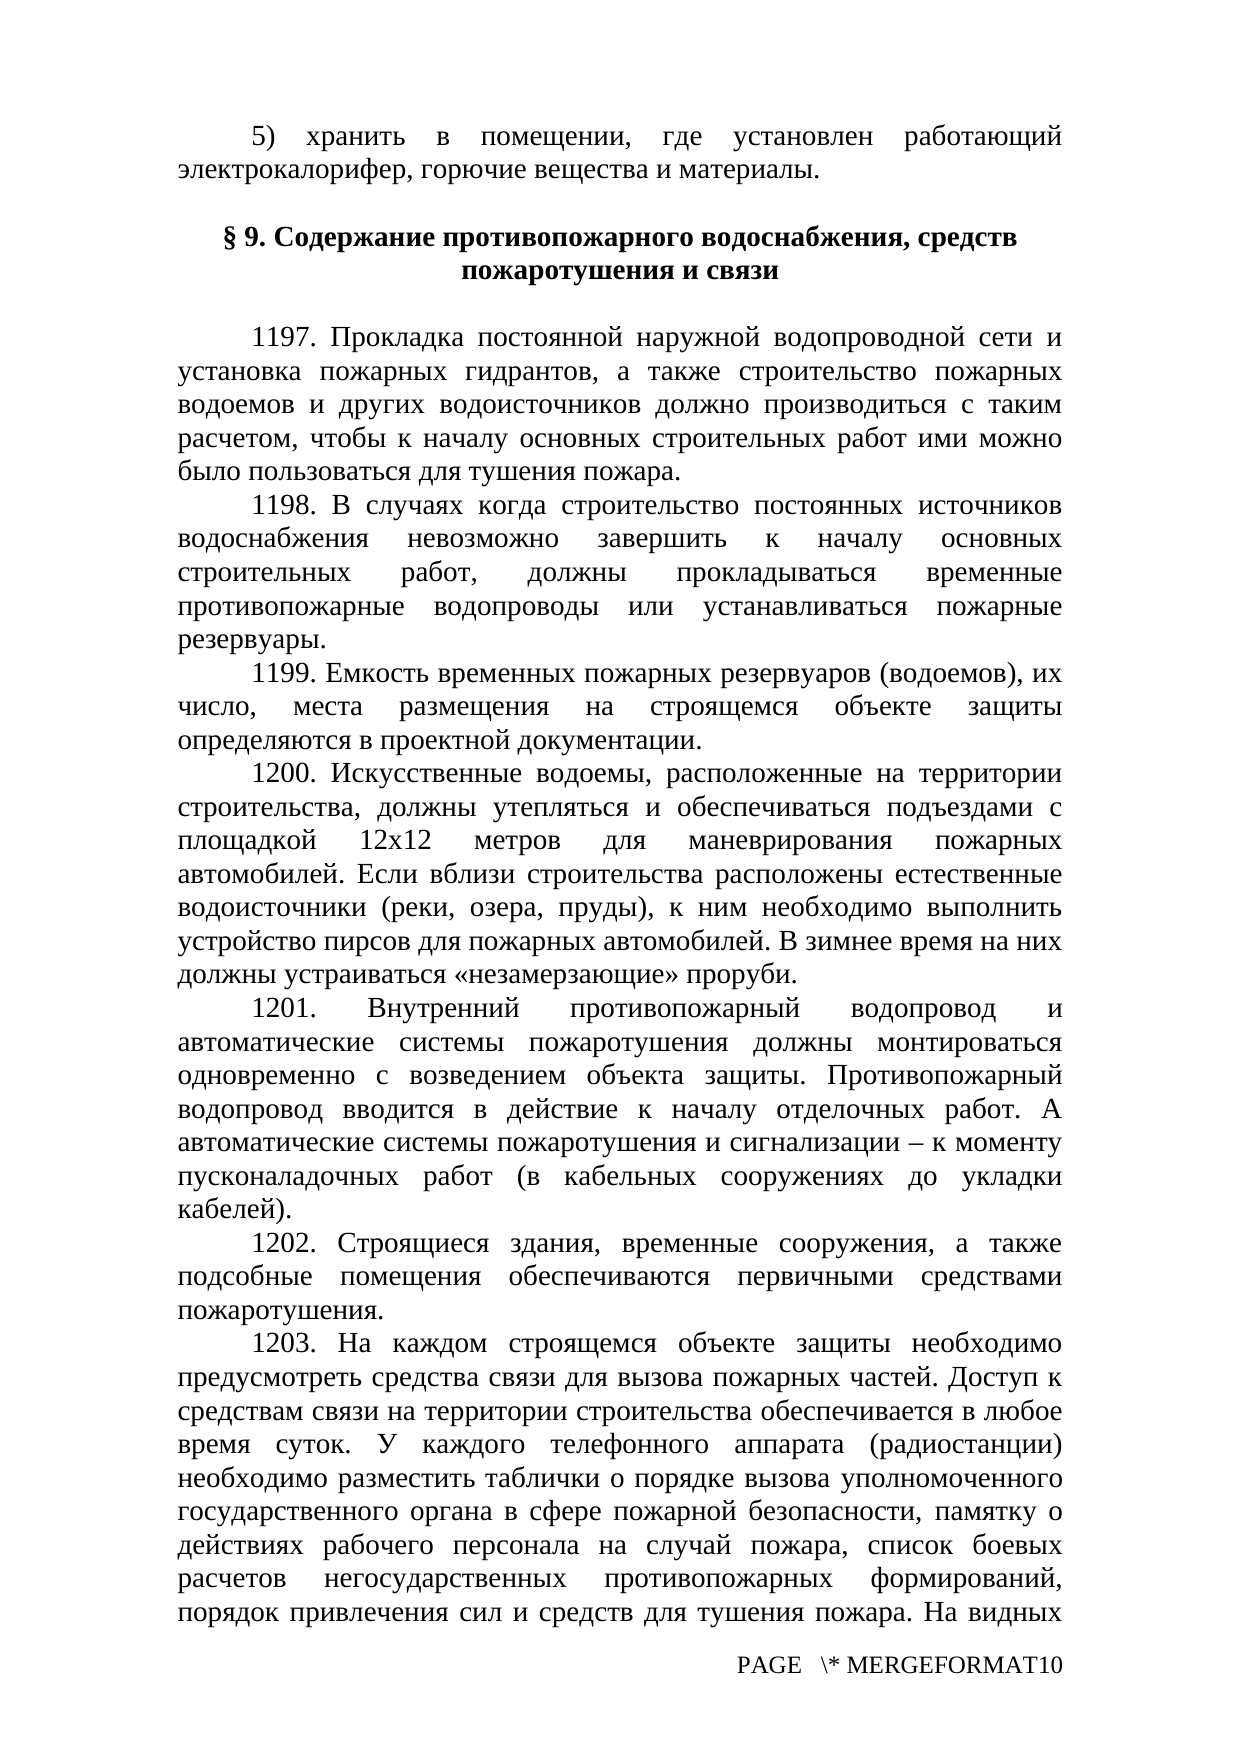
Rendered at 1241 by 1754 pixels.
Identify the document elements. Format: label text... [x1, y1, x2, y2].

text 1198. В случаях когда строительство постоянных источников водоснабжения невозможно завершить к началу основных строительных работ, должны прокладываться временные противопожарные водопроводы или устанавливаться пожарные резервуары. [177, 487, 1063, 655]
text 1201. Внутренний противопожарный водопровод и автоматические системы пожаротушения должны монтироваться одновременно с возведением объекта защиты. Противопожарный водопровод вводится в действие к началу отделочных работ. А автоматические системы пожаротушения и сигнализации – к моменту пусконаладочных работ (в кабельных сооружениях до укладки кабелей). [177, 990, 1063, 1225]
text 1197. Прокладка постоянной наружной водопроводной сети и установка пожарных гидрантов, а также строительство пожарных водоемов и других водоисточников должно производиться с таким расчетом, чтобы к началу основных строительных работ ими можно было пользоваться для тушения пожара. [177, 319, 1063, 487]
text 1200. Искусственные водоемы, расположенные на территории строительства, должны утепляться и обеспечиваться подъездами с площадкой 12х12 метров для маневрирования пожарных автомобилей. Если вблизи строительства расположены естественные водоисточники (реки, озера, пруды), к ним необходимо выполнить устройство пирсов для пожарных автомобилей. В зимнее время на них должны устраиваться «незамерзающие» проруби. [177, 755, 1063, 990]
text 1202. Строящиеся здания, временные сооружения, а также подсобные помещения обеспечиваются первичными средствами пожаротушения. [177, 1225, 1063, 1326]
text 5) хранить в помещении, где установлен работающий электрокалорифер, горючие вещества и материалы. [177, 118, 1063, 185]
text 1199. Емкость временных пожарных резервуаров (водоемов), их число, места размещения на строящемся объекте защиты определяются в проектной документации. [177, 655, 1063, 755]
text § 9. Содержание противопожарного водоснабжения, средств пожаротушения и связи [177, 219, 1063, 286]
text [177, 1326, 1063, 1627]
